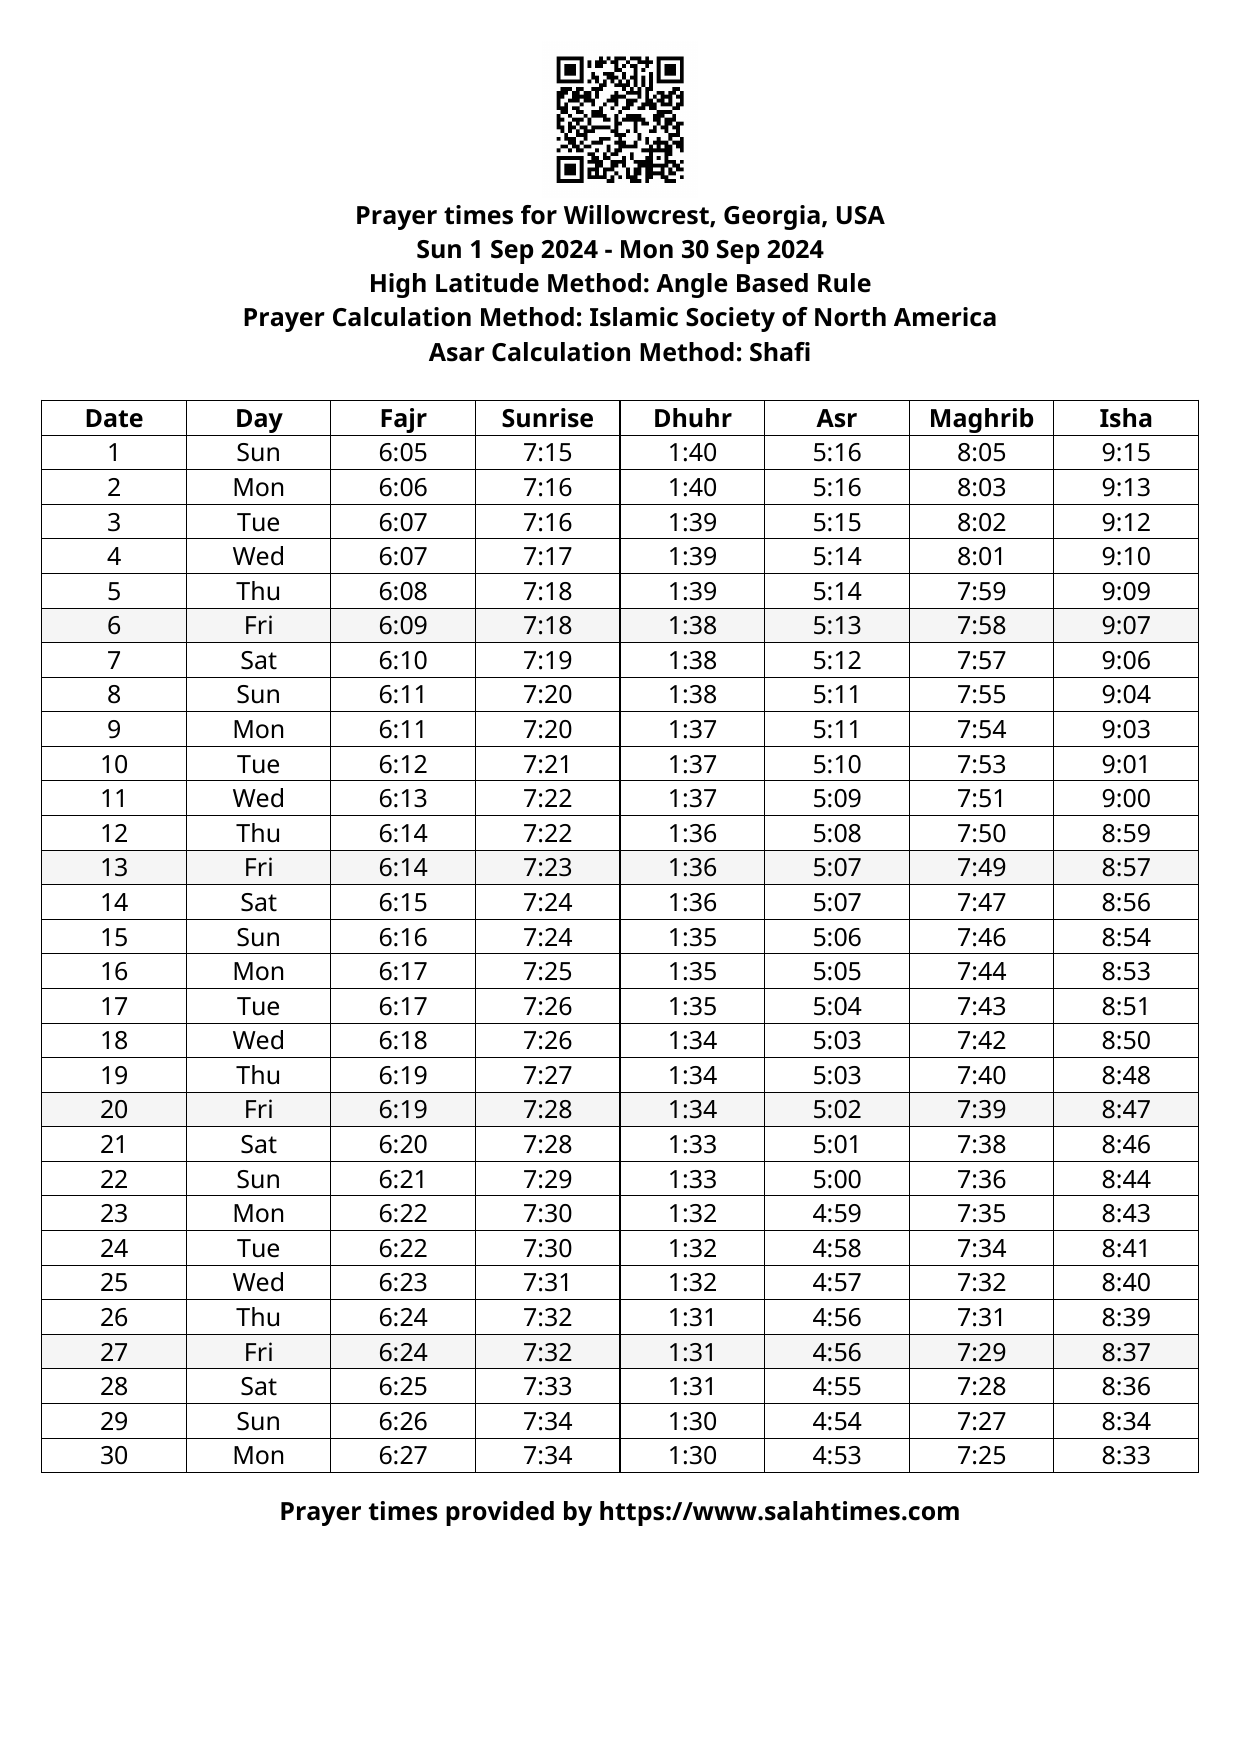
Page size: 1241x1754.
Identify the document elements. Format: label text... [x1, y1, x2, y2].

table_cell 8:05 [910, 436, 1053, 469]
table_cell Fri [187, 1335, 330, 1368]
table_cell 2 [42, 470, 186, 504]
table_cell 5:04 [765, 989, 909, 1022]
table_cell 1:36 [621, 816, 764, 849]
table_cell 4 [42, 539, 186, 573]
table_cell 6:19 [331, 1058, 475, 1092]
table_cell 7:54 [910, 712, 1053, 746]
table_cell 7:24 [476, 920, 619, 953]
table_cell 7:20 [476, 678, 619, 711]
table_cell 9:09 [1054, 574, 1198, 607]
table_cell Thu [187, 1058, 330, 1092]
text Asar Calculation Method: Shafi [42, 334, 1198, 368]
table_cell 6:14 [331, 816, 475, 849]
table_cell 7:31 [910, 1300, 1053, 1334]
table_header Maghrib [910, 401, 1053, 434]
table_cell 7:16 [476, 470, 619, 504]
table_cell 8:57 [1054, 851, 1198, 884]
table_cell 8 [42, 678, 186, 711]
table_cell 25 [42, 1266, 186, 1299]
table_cell 8:46 [1054, 1127, 1198, 1161]
table_cell Sat [187, 1369, 330, 1403]
table_cell Thu [187, 816, 330, 849]
table_cell 6:21 [331, 1162, 475, 1195]
table_cell 6:17 [331, 989, 475, 1022]
table_cell 8:36 [1054, 1369, 1198, 1403]
table_cell 4:56 [765, 1300, 909, 1334]
table_cell 1:33 [621, 1162, 764, 1195]
table_cell 9:06 [1054, 643, 1198, 677]
table_cell 5:06 [765, 920, 909, 953]
table_cell 26 [42, 1300, 186, 1334]
text Prayer Calculation Method: Islamic Society of North America [42, 300, 1198, 334]
table_cell 7:25 [476, 954, 619, 988]
table_cell 1:40 [621, 436, 764, 469]
table_cell 8:03 [910, 470, 1053, 504]
table_cell 21 [42, 1127, 186, 1161]
table_cell 1:40 [621, 470, 764, 504]
table_cell 7:32 [476, 1335, 619, 1368]
table_cell 1:31 [621, 1300, 764, 1334]
table_cell 1:38 [621, 643, 764, 677]
table_cell Fri [187, 609, 330, 642]
table_header Sunrise [476, 401, 619, 434]
table_header Asr [765, 401, 909, 434]
table_cell 16 [42, 954, 186, 988]
table_cell Sun [187, 920, 330, 953]
table_cell 6:26 [331, 1404, 475, 1437]
table_cell Sun [187, 1162, 330, 1195]
table_cell 4:57 [765, 1266, 909, 1299]
table_cell Wed [187, 1266, 330, 1299]
table_cell 1:38 [621, 678, 764, 711]
table_cell 7:34 [476, 1404, 619, 1437]
table_cell 6:22 [331, 1231, 475, 1264]
table_cell 9:04 [1054, 678, 1198, 711]
table_cell 6:07 [331, 505, 475, 538]
table_cell Tue [187, 505, 330, 538]
table_cell 9:00 [1054, 781, 1198, 815]
table_cell 5:02 [765, 1093, 909, 1126]
table_cell 6:16 [331, 920, 475, 953]
table_cell 7:28 [476, 1127, 619, 1161]
table_cell 7:53 [910, 747, 1053, 780]
table_cell 5:11 [765, 712, 909, 746]
table_cell Tue [187, 1231, 330, 1264]
table_cell 23 [42, 1196, 186, 1230]
table_cell 5:16 [765, 436, 909, 469]
table_cell 8:50 [1054, 1024, 1198, 1057]
table_cell 9:10 [1054, 539, 1198, 573]
table_cell 7:39 [910, 1093, 1053, 1126]
table_cell 7:17 [476, 539, 619, 573]
table_cell Mon [187, 954, 330, 988]
table_cell 1:39 [621, 539, 764, 573]
table_cell Sun [187, 1404, 330, 1437]
table_cell 8:51 [1054, 989, 1198, 1022]
table_cell 7:20 [476, 712, 619, 746]
table_cell 6:06 [331, 470, 475, 504]
table_cell 6:18 [331, 1024, 475, 1057]
table_cell 9:15 [1054, 436, 1198, 469]
table_cell 7:25 [910, 1439, 1053, 1472]
table_cell 8:54 [1054, 920, 1198, 953]
table_cell 19 [42, 1058, 186, 1092]
table_cell 5:03 [765, 1024, 909, 1057]
table_cell Wed [187, 781, 330, 815]
table_cell 1:34 [621, 1093, 764, 1126]
table_cell 1:33 [621, 1127, 764, 1161]
table_header Date [42, 401, 186, 434]
table_cell 7:23 [476, 851, 619, 884]
table_cell 6:09 [331, 609, 475, 642]
table_header Isha [1054, 401, 1198, 434]
table_cell 8:33 [1054, 1439, 1198, 1472]
table_cell 6:11 [331, 712, 475, 746]
table_cell 7:33 [476, 1369, 619, 1403]
table_cell 7:57 [910, 643, 1053, 677]
table_cell 5:16 [765, 470, 909, 504]
table_cell Mon [187, 470, 330, 504]
table_cell 1:36 [621, 851, 764, 884]
table_cell 1:30 [621, 1404, 764, 1437]
table_cell Wed [187, 1024, 330, 1057]
table_cell 1:38 [621, 609, 764, 642]
table_cell 7:46 [910, 920, 1053, 953]
table_cell 7:15 [476, 436, 619, 469]
table_cell 7:51 [910, 781, 1053, 815]
table_cell 7:40 [910, 1058, 1053, 1092]
table_cell 7:22 [476, 781, 619, 815]
table_cell Sat [187, 643, 330, 677]
table_cell 7:31 [476, 1266, 619, 1299]
table_cell 7 [42, 643, 186, 677]
table_cell 7:22 [476, 816, 619, 849]
table_cell 8:59 [1054, 816, 1198, 849]
table_cell 6:08 [331, 574, 475, 607]
table_cell 4:56 [765, 1335, 909, 1368]
table_cell Sun [187, 436, 330, 469]
table_cell 6:17 [331, 954, 475, 988]
table_cell 6:24 [331, 1335, 475, 1368]
table_cell 8:47 [1054, 1093, 1198, 1126]
table_cell 7:34 [910, 1231, 1053, 1264]
table_cell 24 [42, 1231, 186, 1264]
table_header Dhuhr [621, 401, 764, 434]
table_cell 9 [42, 712, 186, 746]
text High Latitude Method: Angle Based Rule [42, 266, 1198, 300]
table_cell Mon [187, 1439, 330, 1472]
table_cell 1:39 [621, 574, 764, 607]
table_cell 5:10 [765, 747, 909, 780]
table_header Day [187, 401, 330, 434]
table_cell 7:38 [910, 1127, 1053, 1161]
table_cell 5:12 [765, 643, 909, 677]
table_cell 10 [42, 747, 186, 780]
table_cell 7:29 [476, 1162, 619, 1195]
table_cell 5:09 [765, 781, 909, 815]
table_cell 5:05 [765, 954, 909, 988]
table_cell 7:21 [476, 747, 619, 780]
table_cell 27 [42, 1335, 186, 1368]
table_cell 7:35 [910, 1196, 1053, 1230]
table_cell 6:20 [331, 1127, 475, 1161]
table_cell 4:58 [765, 1231, 909, 1264]
table_cell Mon [187, 1196, 330, 1230]
table_cell 1 [42, 436, 186, 469]
table_cell 6:24 [331, 1300, 475, 1334]
table_cell Wed [187, 539, 330, 573]
table_cell 9:12 [1054, 505, 1198, 538]
table_cell 7:27 [476, 1058, 619, 1092]
table_cell 1:31 [621, 1335, 764, 1368]
table_cell 6 [42, 609, 186, 642]
table_cell 7:43 [910, 989, 1053, 1022]
table_cell 6:19 [331, 1093, 475, 1126]
table_cell 7:32 [910, 1266, 1053, 1299]
table_cell 5:14 [765, 539, 909, 573]
table_cell 7:59 [910, 574, 1053, 607]
table_cell 7:32 [476, 1300, 619, 1334]
text Prayer times provided by https://www.salahtimes.com [42, 1494, 1198, 1528]
table_cell 9:03 [1054, 712, 1198, 746]
table_cell 8:44 [1054, 1162, 1198, 1195]
table_cell 6:10 [331, 643, 475, 677]
table_cell 1:35 [621, 954, 764, 988]
table_cell 7:26 [476, 1024, 619, 1057]
text Prayer times for Willowcrest, Georgia, USA [42, 198, 1198, 232]
table_cell 6:13 [331, 781, 475, 815]
table_cell 6:05 [331, 436, 475, 469]
table_cell 6:12 [331, 747, 475, 780]
table_cell 1:36 [621, 885, 764, 919]
table_cell 5:07 [765, 851, 909, 884]
table_cell 1:30 [621, 1439, 764, 1472]
table_cell 7:55 [910, 678, 1053, 711]
table_cell 1:31 [621, 1369, 764, 1403]
table_cell Mon [187, 712, 330, 746]
table_cell 7:36 [910, 1162, 1053, 1195]
table_cell 5:08 [765, 816, 909, 849]
table_cell 8:43 [1054, 1196, 1198, 1230]
table_cell 1:34 [621, 1024, 764, 1057]
table_cell Sun [187, 678, 330, 711]
table_cell 1:32 [621, 1231, 764, 1264]
table_cell 11 [42, 781, 186, 815]
table_cell Fri [187, 851, 330, 884]
table_cell 1:32 [621, 1266, 764, 1299]
table_cell 7:24 [476, 885, 619, 919]
picture [542, 41, 699, 198]
table_cell Thu [187, 1300, 330, 1334]
table_cell 7:34 [476, 1439, 619, 1472]
table_cell 5:01 [765, 1127, 909, 1161]
table_cell 1:37 [621, 712, 764, 746]
table_cell 6:07 [331, 539, 475, 573]
table_cell 9:01 [1054, 747, 1198, 780]
table_cell 15 [42, 920, 186, 953]
table_cell 5:07 [765, 885, 909, 919]
table_cell 7:27 [910, 1404, 1053, 1437]
table_cell 14 [42, 885, 186, 919]
table_cell 1:32 [621, 1196, 764, 1230]
table_cell 8:39 [1054, 1300, 1198, 1334]
table_cell 7:26 [476, 989, 619, 1022]
table_cell 1:34 [621, 1058, 764, 1092]
table_cell 4:59 [765, 1196, 909, 1230]
table_cell 8:02 [910, 505, 1053, 538]
table_cell Sat [187, 885, 330, 919]
table_cell 1:37 [621, 781, 764, 815]
table_cell 7:42 [910, 1024, 1053, 1057]
table_cell 6:22 [331, 1196, 475, 1230]
table_cell 6:25 [331, 1369, 475, 1403]
table_cell 8:41 [1054, 1231, 1198, 1264]
table_cell 7:44 [910, 954, 1053, 988]
table_cell 5:00 [765, 1162, 909, 1195]
table_cell Tue [187, 989, 330, 1022]
table_cell 5:11 [765, 678, 909, 711]
table_cell 7:50 [910, 816, 1053, 849]
table_cell 12 [42, 816, 186, 849]
table_cell 7:30 [476, 1231, 619, 1264]
table_cell 7:18 [476, 574, 619, 607]
table_cell 1:35 [621, 989, 764, 1022]
table_cell 7:16 [476, 505, 619, 538]
table_cell 8:37 [1054, 1335, 1198, 1368]
table_cell 4:54 [765, 1404, 909, 1437]
table_cell 6:23 [331, 1266, 475, 1299]
table_cell Sat [187, 1127, 330, 1161]
table_cell 8:34 [1054, 1404, 1198, 1437]
table_cell 1:37 [621, 747, 764, 780]
table_cell 30 [42, 1439, 186, 1472]
table_cell 17 [42, 989, 186, 1022]
table_cell 5:03 [765, 1058, 909, 1092]
table_cell 9:13 [1054, 470, 1198, 504]
table_cell 5:15 [765, 505, 909, 538]
table_cell Thu [187, 574, 330, 607]
table_cell 7:47 [910, 885, 1053, 919]
table_cell 3 [42, 505, 186, 538]
table_cell 22 [42, 1162, 186, 1195]
table_cell 7:28 [476, 1093, 619, 1126]
table_cell 28 [42, 1369, 186, 1403]
table_cell 7:18 [476, 609, 619, 642]
table_cell 8:48 [1054, 1058, 1198, 1092]
table_cell 1:35 [621, 920, 764, 953]
table_cell 4:55 [765, 1369, 909, 1403]
table_cell 6:27 [331, 1439, 475, 1472]
table_cell 8:53 [1054, 954, 1198, 988]
table_cell 8:56 [1054, 885, 1198, 919]
table_cell 6:14 [331, 851, 475, 884]
table_cell Tue [187, 747, 330, 780]
table_cell 5:14 [765, 574, 909, 607]
table_cell 7:19 [476, 643, 619, 677]
table_cell 8:01 [910, 539, 1053, 573]
text Sun 1 Sep 2024 - Mon 30 Sep 2024 [42, 232, 1198, 266]
table_cell Fri [187, 1093, 330, 1126]
table_cell 6:15 [331, 885, 475, 919]
table_header Fajr [331, 401, 475, 434]
table_cell 7:29 [910, 1335, 1053, 1368]
table_cell 7:28 [910, 1369, 1053, 1403]
table_cell 18 [42, 1024, 186, 1057]
table_cell 13 [42, 851, 186, 884]
table_cell 5:13 [765, 609, 909, 642]
table_cell 7:58 [910, 609, 1053, 642]
table_cell 5 [42, 574, 186, 607]
table_cell 1:39 [621, 505, 764, 538]
table_cell 6:11 [331, 678, 475, 711]
table_cell 7:30 [476, 1196, 619, 1230]
table_cell 8:40 [1054, 1266, 1198, 1299]
table_cell 9:07 [1054, 609, 1198, 642]
table_cell 4:53 [765, 1439, 909, 1472]
table_cell 7:49 [910, 851, 1053, 884]
table_cell 20 [42, 1093, 186, 1126]
table_cell 29 [42, 1404, 186, 1437]
